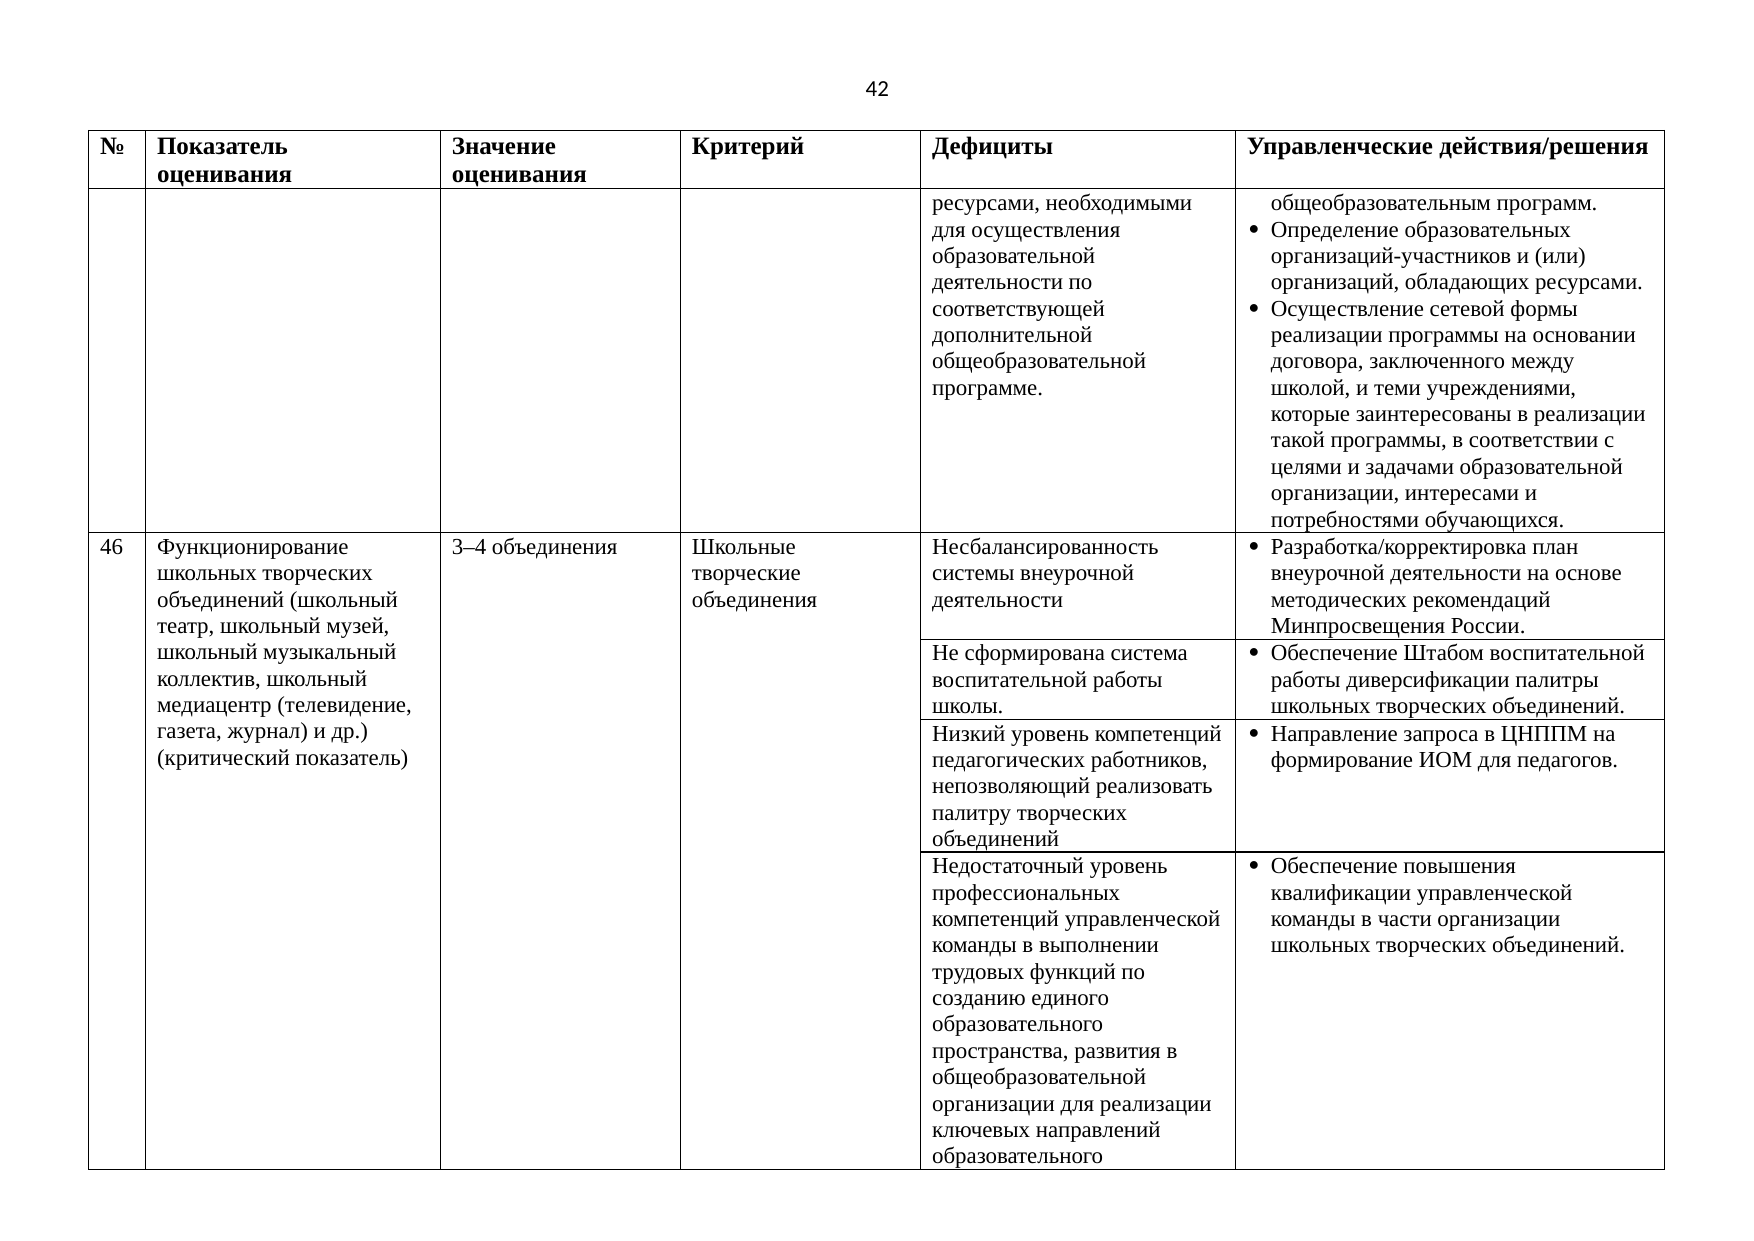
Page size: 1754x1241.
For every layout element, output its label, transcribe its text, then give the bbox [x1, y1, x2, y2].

table_header № [89, 131, 145, 188]
table_cell 46 [89, 533, 145, 1169]
table_cell Разработка/корректировка план внеурочной деятельности на основе методических рекомендаций Минпросвещения России. [1236, 533, 1664, 638]
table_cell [1236, 189, 1664, 532]
table_header Значение оценивания [441, 131, 680, 188]
table_cell Низкий уровень компетенций педагогических работников, непозволяющий реализовать палитру творческих объединений [921, 720, 1235, 851]
table_header Дефициты [921, 131, 1235, 188]
table_header Управленческие действия/решения [1236, 131, 1664, 188]
table_cell Школьные творческие объединения [681, 533, 920, 1169]
table_cell Не сформирована система воспитательной работы школы. [921, 640, 1235, 718]
table_cell Функционирование школьных творческих объединений (школьный театр, школьный музей, школьный музыкальный коллектив, школьный медиацентр (телевидение, газета, журнал) и др.)(критический показатель) [146, 533, 440, 1169]
table_cell Несбалансированность системы внеурочной деятельности [921, 533, 1235, 638]
table_header Критерий [681, 131, 920, 188]
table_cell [921, 189, 1235, 532]
table_cell 3‒4 объединения [441, 533, 680, 1169]
table_cell Направление запроса в ЦНППМ на формирование ИОМ для педагогов. [1236, 720, 1664, 851]
table_header Показатель оценивания [146, 131, 440, 188]
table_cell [921, 853, 1235, 1169]
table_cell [1236, 853, 1664, 1169]
table_cell Обеспечение Штабом воспитательной работы диверсификации палитры школьных творческих объединений. [1236, 640, 1664, 718]
